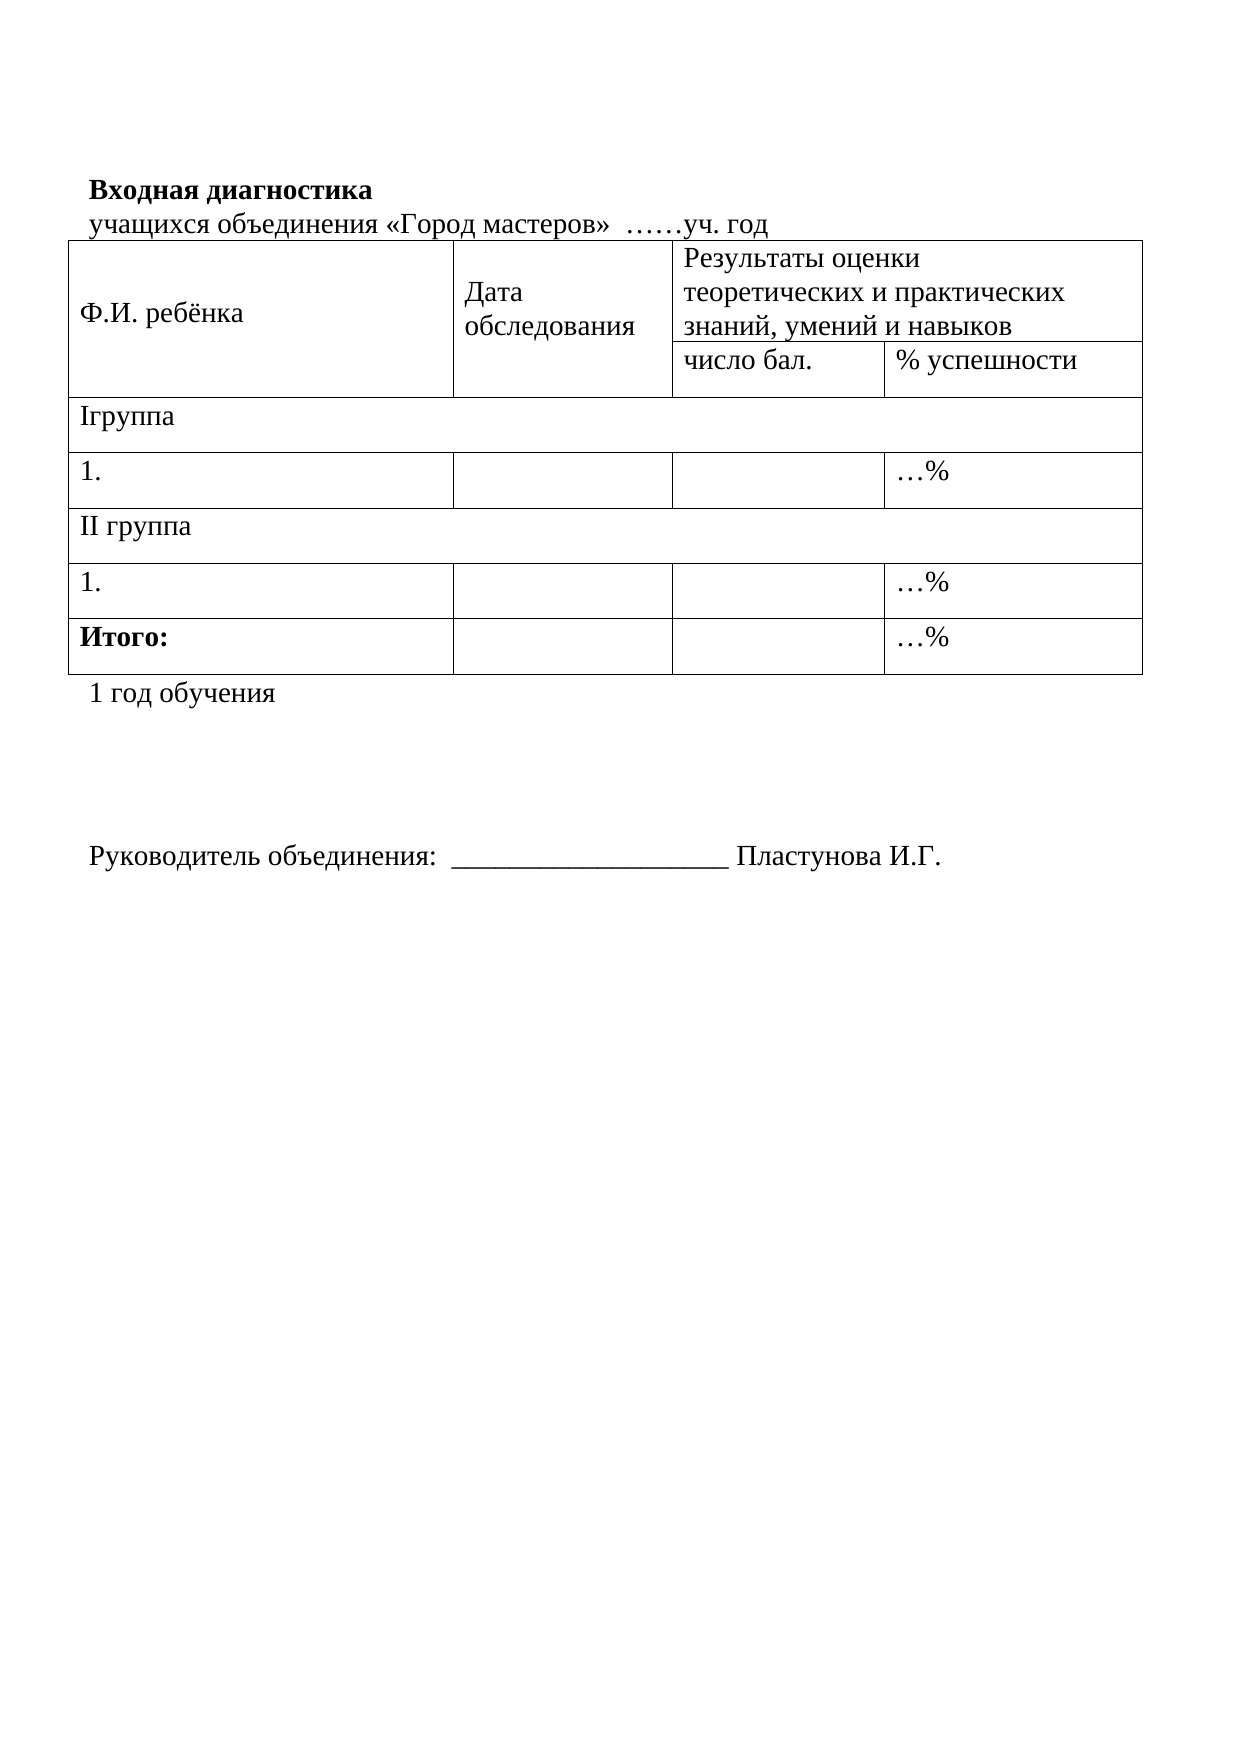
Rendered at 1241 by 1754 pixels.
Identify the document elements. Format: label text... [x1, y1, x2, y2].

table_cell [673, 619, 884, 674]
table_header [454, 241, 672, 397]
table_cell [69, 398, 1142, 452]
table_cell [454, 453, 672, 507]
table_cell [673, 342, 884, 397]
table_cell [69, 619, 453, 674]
text Руководитель объединения: ___________________ Пластунова И.Г. [89, 838, 1122, 871]
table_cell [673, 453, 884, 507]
text Входная диагностика [89, 172, 1122, 206]
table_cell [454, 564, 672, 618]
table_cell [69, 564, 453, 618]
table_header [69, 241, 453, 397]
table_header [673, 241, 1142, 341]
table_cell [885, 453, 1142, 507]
text 1 год обучения [89, 675, 1122, 708]
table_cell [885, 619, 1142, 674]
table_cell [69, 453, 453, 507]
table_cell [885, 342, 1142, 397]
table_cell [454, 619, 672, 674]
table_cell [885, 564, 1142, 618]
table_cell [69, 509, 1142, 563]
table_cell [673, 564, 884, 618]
text учащихся объединения «Город мастеров» ……уч. год [89, 206, 1122, 239]
